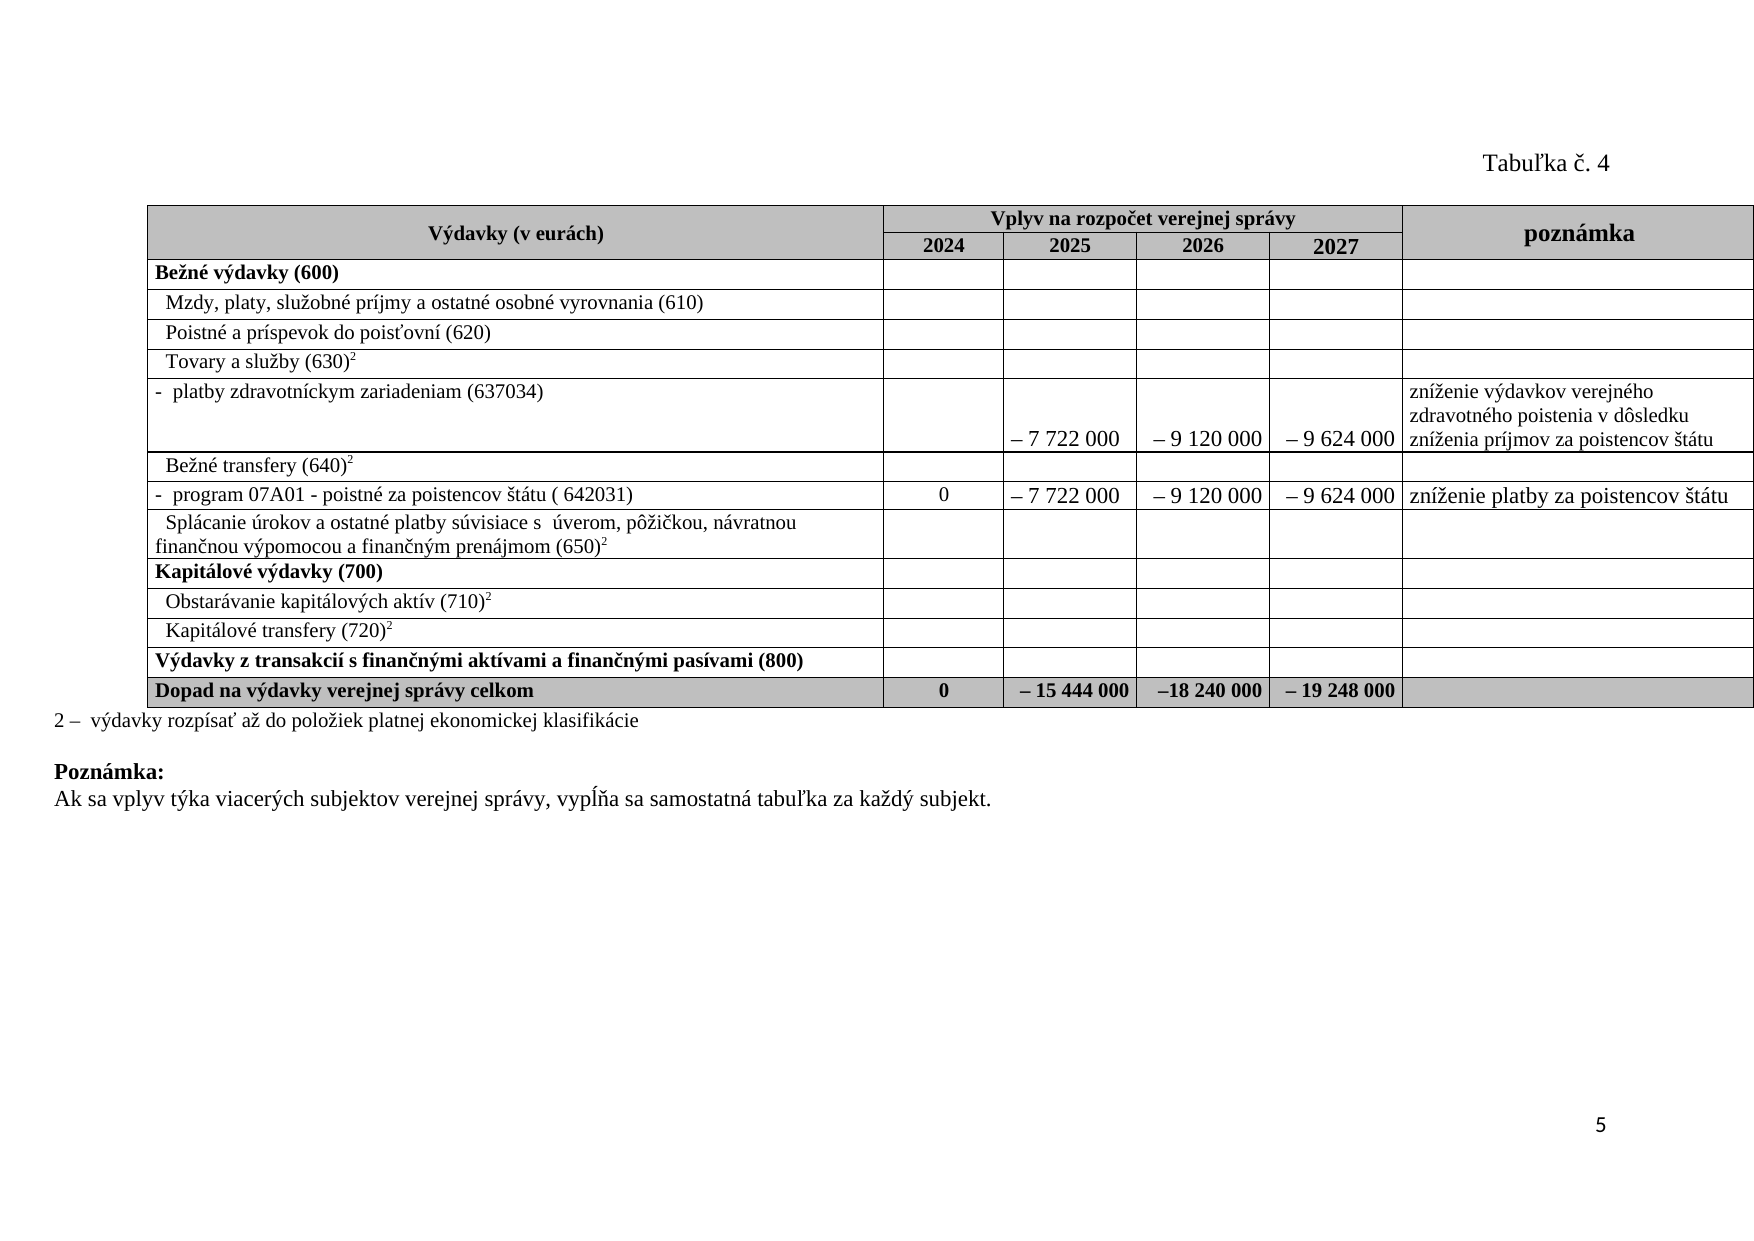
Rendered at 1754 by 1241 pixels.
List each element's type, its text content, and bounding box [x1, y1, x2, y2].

text Poznámka: [54, 758, 1606, 784]
table_cell [1137, 648, 1269, 677]
table_cell 2027 [1270, 233, 1402, 259]
table_cell – 9 624 000 [1270, 379, 1402, 451]
table_cell [1270, 290, 1402, 319]
table_cell [1270, 453, 1402, 481]
table_header Vplyv na rozpočet verejnej správy [884, 206, 1402, 232]
table_cell – 19 248 000 [1270, 678, 1402, 707]
table_cell 2025 [1004, 233, 1136, 259]
table_cell [884, 453, 1003, 481]
table_cell [1137, 350, 1269, 378]
table_cell zníženie platby za poistencov štátu [1403, 482, 1753, 509]
table_cell Bežné výdavky (600) [148, 260, 883, 289]
table_cell [1137, 320, 1269, 348]
table_header Výdavky (v eurách) [148, 206, 883, 259]
table_cell [884, 350, 1003, 378]
table_cell [884, 290, 1003, 319]
table_cell Tovary a služby (630)2 [148, 350, 883, 378]
table_cell 2024 [884, 233, 1003, 259]
table_cell [1004, 648, 1136, 677]
table_cell [1137, 619, 1269, 647]
table_cell [1004, 510, 1136, 558]
table_cell [1004, 589, 1136, 617]
text Ak sa vplyv týka viacerých subjektov verejnej správy, vypĺňa sa samostatná tabuľka za každý subjekt. [54, 784, 1606, 811]
table_cell [1403, 559, 1753, 588]
table_cell [1270, 619, 1402, 647]
table_cell Obstarávanie kapitálových aktív (710)2 [148, 589, 883, 617]
table_cell [1004, 350, 1136, 378]
table_cell [884, 320, 1003, 348]
table_cell – 7 722 000 [1004, 482, 1136, 509]
table_cell – 9 120 000 [1137, 482, 1269, 509]
table_cell [1270, 260, 1402, 289]
table_cell [1270, 350, 1402, 378]
table_cell [1137, 260, 1269, 289]
table_cell [1270, 559, 1402, 588]
table_cell [1403, 350, 1753, 378]
table_cell [884, 648, 1003, 677]
table_cell [884, 260, 1003, 289]
table_cell – 9 624 000 [1270, 482, 1402, 509]
table_cell program 07A01 - poistné za poistencov štátu ( 642031) [148, 482, 883, 509]
table_cell [1137, 559, 1269, 588]
table_cell [1004, 290, 1136, 319]
table_cell [1137, 290, 1269, 319]
table_cell [1137, 453, 1269, 481]
table_cell [1137, 510, 1269, 558]
table_cell Poistné a príspevok do poisťovní (620) [148, 320, 883, 348]
table_cell [1270, 648, 1402, 677]
text 2 – výdavky rozpísať až do položiek platnej ekonomickej klasifikácie [54, 708, 1606, 732]
table_cell [884, 510, 1003, 558]
table_cell Kapitálové výdavky (700) [148, 559, 883, 588]
table_cell [1403, 260, 1753, 289]
table_cell 2026 [1137, 233, 1269, 259]
table_cell [884, 589, 1003, 617]
table_cell [1403, 453, 1753, 481]
table_cell [1403, 589, 1753, 617]
table_header poznámka [1403, 206, 1753, 259]
table_cell Výdavky z transakcií s finančnými aktívami a finančnými pasívami (800) [148, 648, 883, 677]
table_cell [1004, 619, 1136, 647]
table_cell [884, 619, 1003, 647]
table_cell Splácanie úrokov a ostatné platby súvisiace s úverom, pôžičkou, návratnou finančnou výpomocou a finančným prenájmom (650)2 [148, 510, 883, 558]
table_cell – 7 722 000 [1004, 379, 1136, 451]
table_cell [1403, 290, 1753, 319]
table_cell [884, 559, 1003, 588]
table_cell 0 [884, 678, 1003, 707]
text Tabuľka č. 4 [148, 148, 1610, 176]
table_cell Dopad na výdavky verejnej správy celkom [148, 678, 883, 707]
table_cell Kapitálové transfery (720)2 [148, 619, 883, 647]
table_cell Bežné transfery (640)2 [148, 453, 883, 481]
table_cell [1270, 589, 1402, 617]
table_cell [1270, 320, 1402, 348]
table_cell [1004, 260, 1136, 289]
table_cell 0 [884, 482, 1003, 509]
table_cell [1004, 559, 1136, 588]
table_cell [1270, 510, 1402, 558]
table_cell zníženie výdavkov verejného zdravotného poistenia v dôsledku zníženia príjmov za poistencov štátu [1403, 379, 1753, 451]
table_cell platby zdravotníckym zariadeniam (637034) [148, 379, 883, 451]
table_cell [1004, 320, 1136, 348]
table_cell – 15 444 000 [1004, 678, 1136, 707]
table_cell Mzdy, platy, služobné príjmy a ostatné osobné vyrovnania (610) [148, 290, 883, 319]
table_cell [1403, 320, 1753, 348]
table_cell [1137, 589, 1269, 617]
table_cell [1403, 648, 1753, 677]
table_cell [884, 379, 1003, 451]
table_cell [1403, 619, 1753, 647]
table_cell – 9 120 000 [1137, 379, 1269, 451]
table_cell –18 240 000 [1137, 678, 1269, 707]
table_cell [1403, 678, 1753, 707]
table_cell [1004, 453, 1136, 481]
table_cell [1403, 510, 1753, 558]
